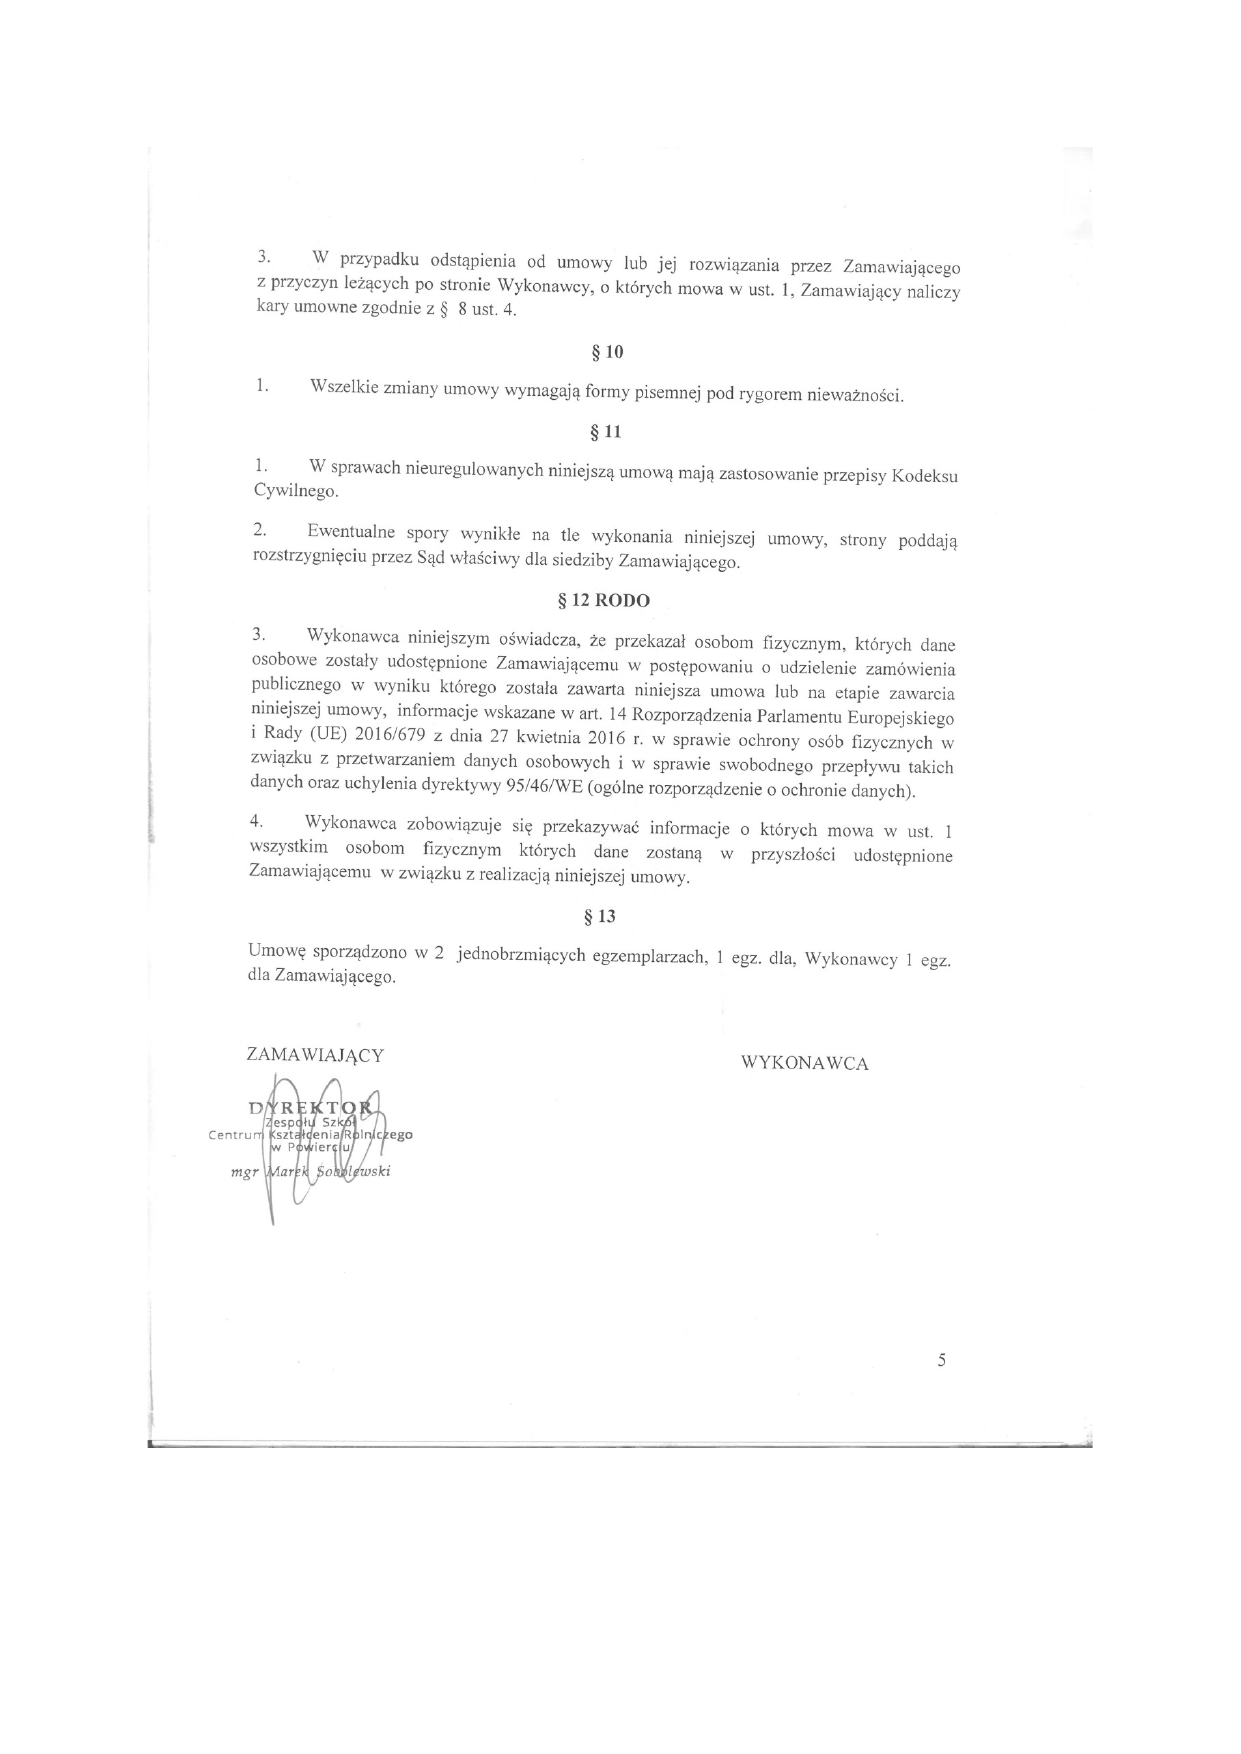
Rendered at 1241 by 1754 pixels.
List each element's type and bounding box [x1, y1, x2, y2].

picture [147, 147, 1093, 1448]
